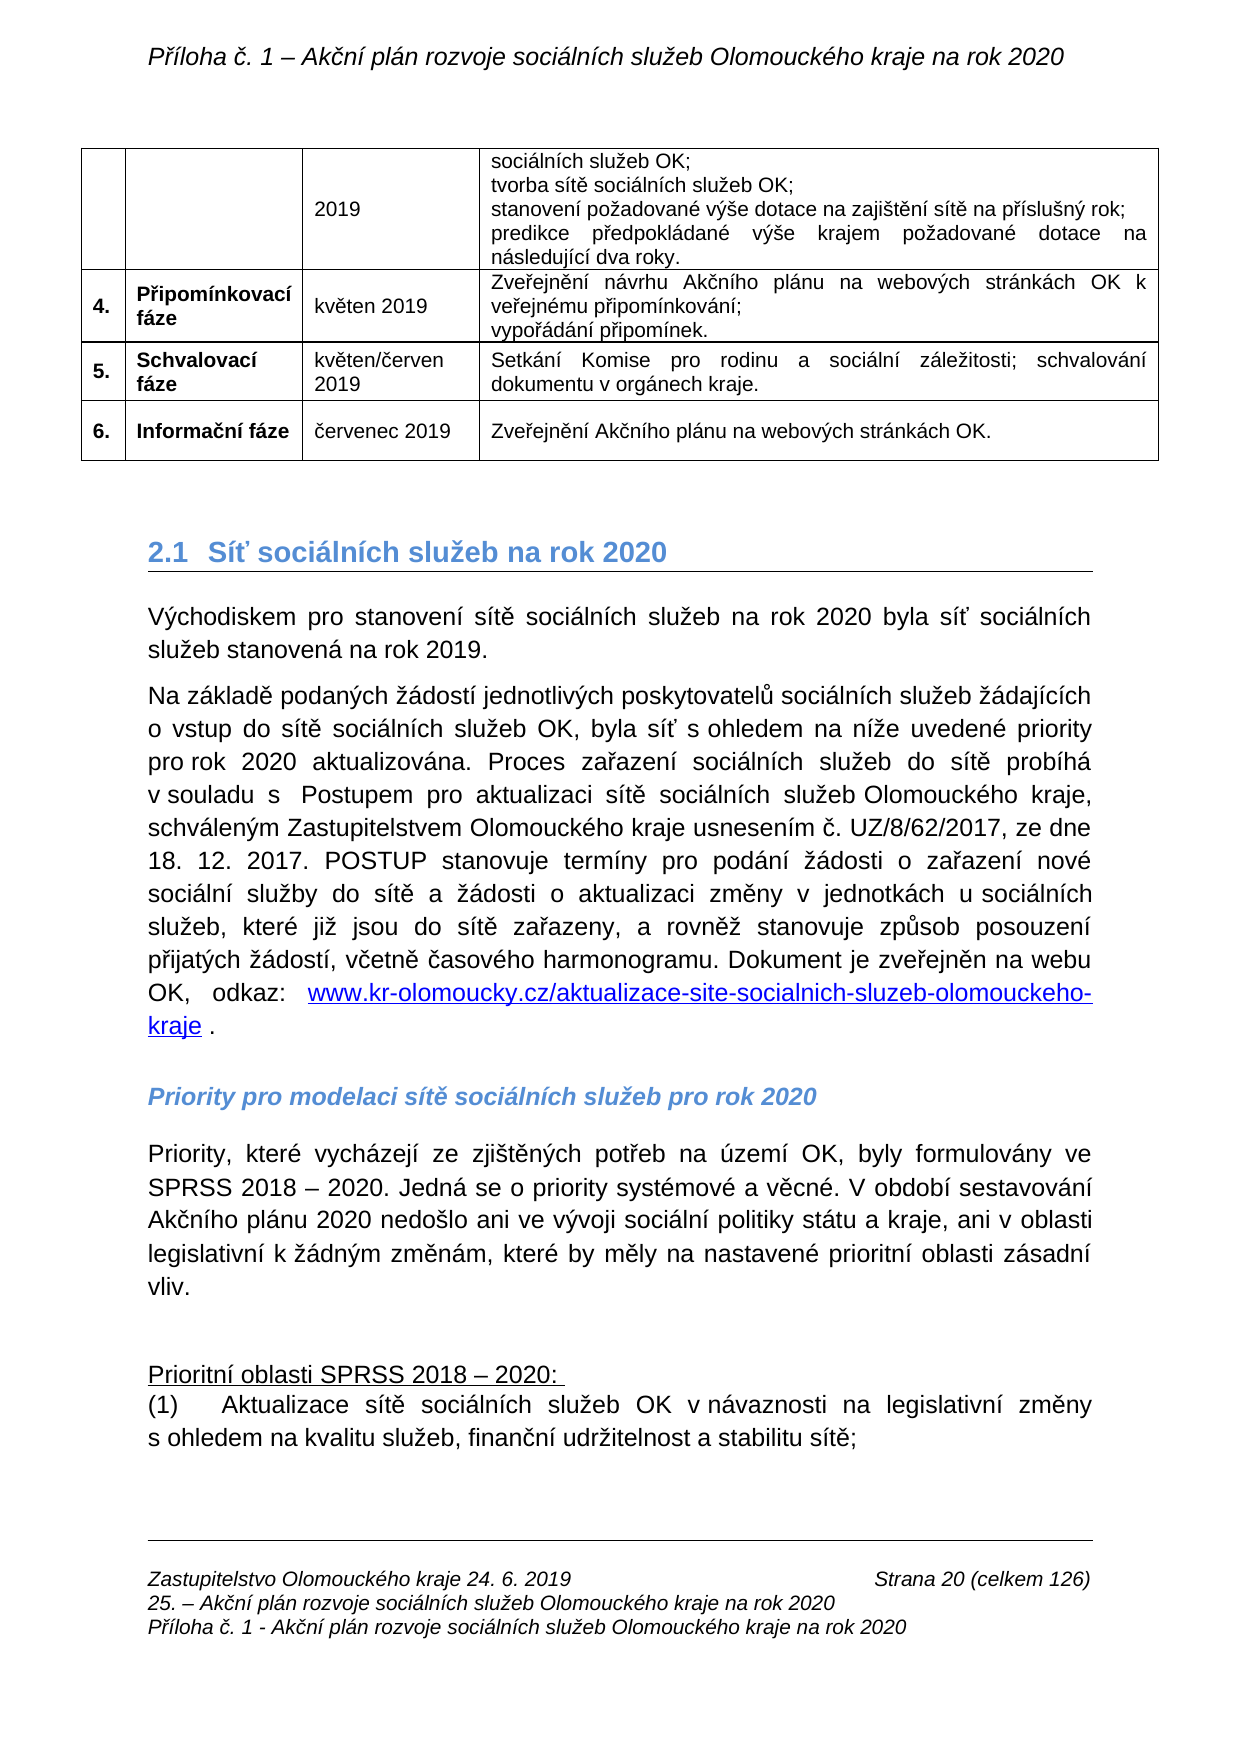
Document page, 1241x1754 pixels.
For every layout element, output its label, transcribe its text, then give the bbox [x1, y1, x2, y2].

table_cell květen/červen 2019 [303, 343, 479, 400]
table_cell 4. [82, 270, 125, 341]
table_cell 6. [82, 401, 125, 459]
text Východiskem pro stanovení sítě sociálních služeb na rok 2020 byla síť sociálních služeb stanovená na rok 2019. [148, 602, 1093, 664]
text Na základě podaných žádostí jednotlivých poskytovatelů sociálních služeb žádajících o vstup do sítě sociálních služeb OK, byla síť s ohledem na níže uvedené priority pro rok 2020 aktualizována. Proces zařazení sociálních služeb do sítě probíhá v souladu s Postupem pro aktualizaci sítě sociálních služeb Olomouckého kraje, schváleným Zastupitelstvem Olomouckého kraje usnesením č. UZ/8/62/2017, ze dne 18. 12. 2017. POSTUP stanovuje termíny pro podání žádosti o zařazení nové sociální služby do sítě a žádosti o aktualizaci změny v jednotkách u sociálních služeb, které již jsou do sítě zařazeny, a rovněž stanovuje způsob posouzení přijatých žádostí, včetně časového harmonogramu. Dokument je zveřejněn na webu OK, odkaz: www.kr-olomoucky.cz/aktualizace-site-socialnich-sluzeb-olomouckeho-kraje . [148, 681, 1093, 1040]
table_cell Zveřejnění Akčního plánu na webových stránkách OK. [480, 401, 1158, 459]
table_cell 5. [82, 343, 125, 400]
table_cell Připomínkovací fáze [126, 270, 302, 341]
table_cell Zveřejnění návrhu Akčního plánu na webových stránkách OK k veřejnému připomínkování; vypořádání připomínek. [480, 270, 1158, 341]
table_cell Setkání Komise pro rodinu a sociální záležitosti; schvalování dokumentu v orgánech kraje. [480, 343, 1158, 400]
text Priority, které vycházejí ze zjištěných potřeb na území OK, byly formulovány ve SPRSS 2018 – 2020. Jedná se o priority systémové a věcné. V období sestavování Akčního plánu 2020 nedošlo ani ve vývoji sociální politiky státu a kraje, ani v oblasti legislativní k žádným změnám, které by měly na nastavené prioritní oblasti zásadní vliv. [148, 1139, 1093, 1300]
table_cell březen/duben 2019 [303, 149, 479, 268]
table_cell Schvalovací fáze [126, 343, 302, 400]
text Prioritní oblasti SPRSS 2018 – 2020: [148, 1360, 1093, 1388]
list Aktualizace sítě sociálních služeb OK v návaznosti na legislativní změny s ohledem na kvalitu služeb, finanční udržitelnost a stabilitu sítě; [148, 1390, 1093, 1452]
table_cell červenec 2019 [303, 401, 479, 459]
subtitle Síť sociálních služeb na rok 2020 [148, 536, 1093, 571]
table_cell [480, 149, 1158, 268]
text Priority pro modelaci sítě sociálních služeb pro rok 2020 [148, 1081, 1093, 1110]
table_cell květen 2019 [303, 270, 479, 341]
table_cell Informační fáze [126, 401, 302, 459]
